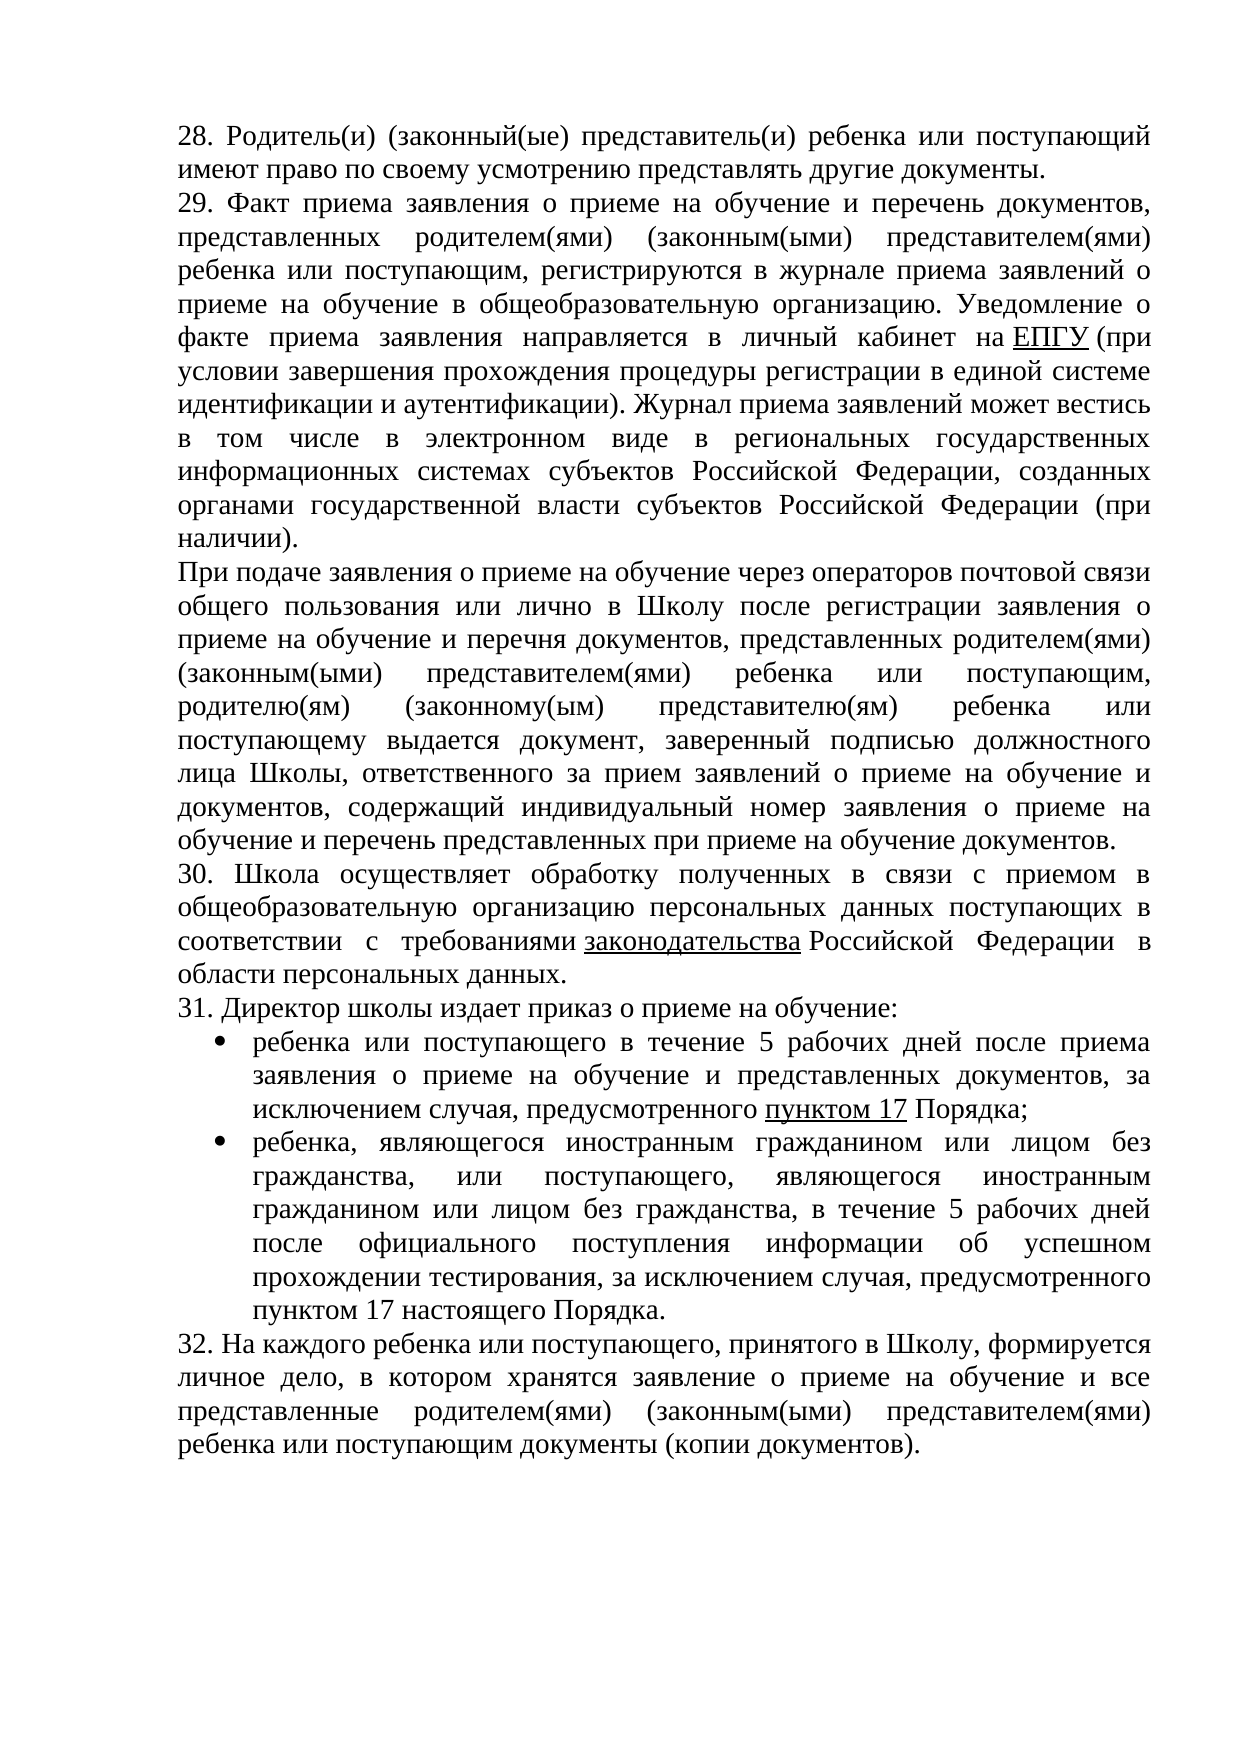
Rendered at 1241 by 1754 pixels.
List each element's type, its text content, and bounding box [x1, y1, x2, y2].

list ребенка, являющегося иностранным гражданином или лицом без гражданства, или поступающего, являющегося иностранным гражданином или лицом без гражданства, в течение 5 рабочих дней после официального поступления информации об успешном прохождении тестирования, за исключением случая, предусмотренного пунктом 17 настоящего Порядка. [215, 1124, 1152, 1326]
list ребенка или поступающего в течение 5 рабочих дней после приема заявления о приеме на обучение и представленных документов, за исключением случая, предусмотренного пунктом 17 Порядка; [215, 1024, 1152, 1124]
text 32. На каждого ребенка или поступающего, принятого в Школу, формируется личное дело, в котором хранятся заявление о приеме на обучение и все представленные родителем(ями) (законным(ыми) представителем(ями) ребенка или поступающим документы (копии документов). [177, 1326, 1152, 1460]
text 31. Директор школы издает приказ о приеме на обучение: [177, 990, 1152, 1024]
text 30. Школа осуществляет обработку полученных в связи с приемом в общеобразовательную организацию персональных данных поступающих в соответствии с требованиями законодательства Российской Федерации в области персональных данных. [177, 856, 1152, 990]
text 28. Родитель(и) (законный(ые) представитель(и) ребенка или поступающий имеют право по своему усмотрению представлять другие документы. [177, 118, 1152, 185]
text При подаче заявления о приеме на обучение через операторов почтовой связи общего пользования или лично в Школу после регистрации заявления о приеме на обучение и перечня документов, представленных родителем(ями) (законным(ыми) представителем(ями) ребенка или поступающим, родителю(ям) (законному(ым) представителю(ям) ребенка или поступающему выдается документ, заверенный подписью должностного лица Школы, ответственного за прием заявлений о приеме на обучение и документов, содержащий индивидуальный номер заявления о приеме на обучение и перечень представленных при приеме на обучение документов. [177, 554, 1152, 856]
text 29. Факт приема заявления о приеме на обучение и перечень документов, представленных родителем(ями) (законным(ыми) представителем(ями) ребенка или поступающим, регистрируются в журнале приема заявлений о приеме на обучение в общеобразовательную организацию. Уведомление о факте приема заявления направляется в личный кабинет на ЕПГУ (при условии завершения прохождения процедуры регистрации в единой системе идентификации и аутентификации). Журнал приема заявлений может вестись в том числе в электронном виде в региональных государственных информационных системах субъектов Российской Федерации, созданных органами государственной власти субъектов Российской Федерации (при наличии). [177, 185, 1152, 554]
